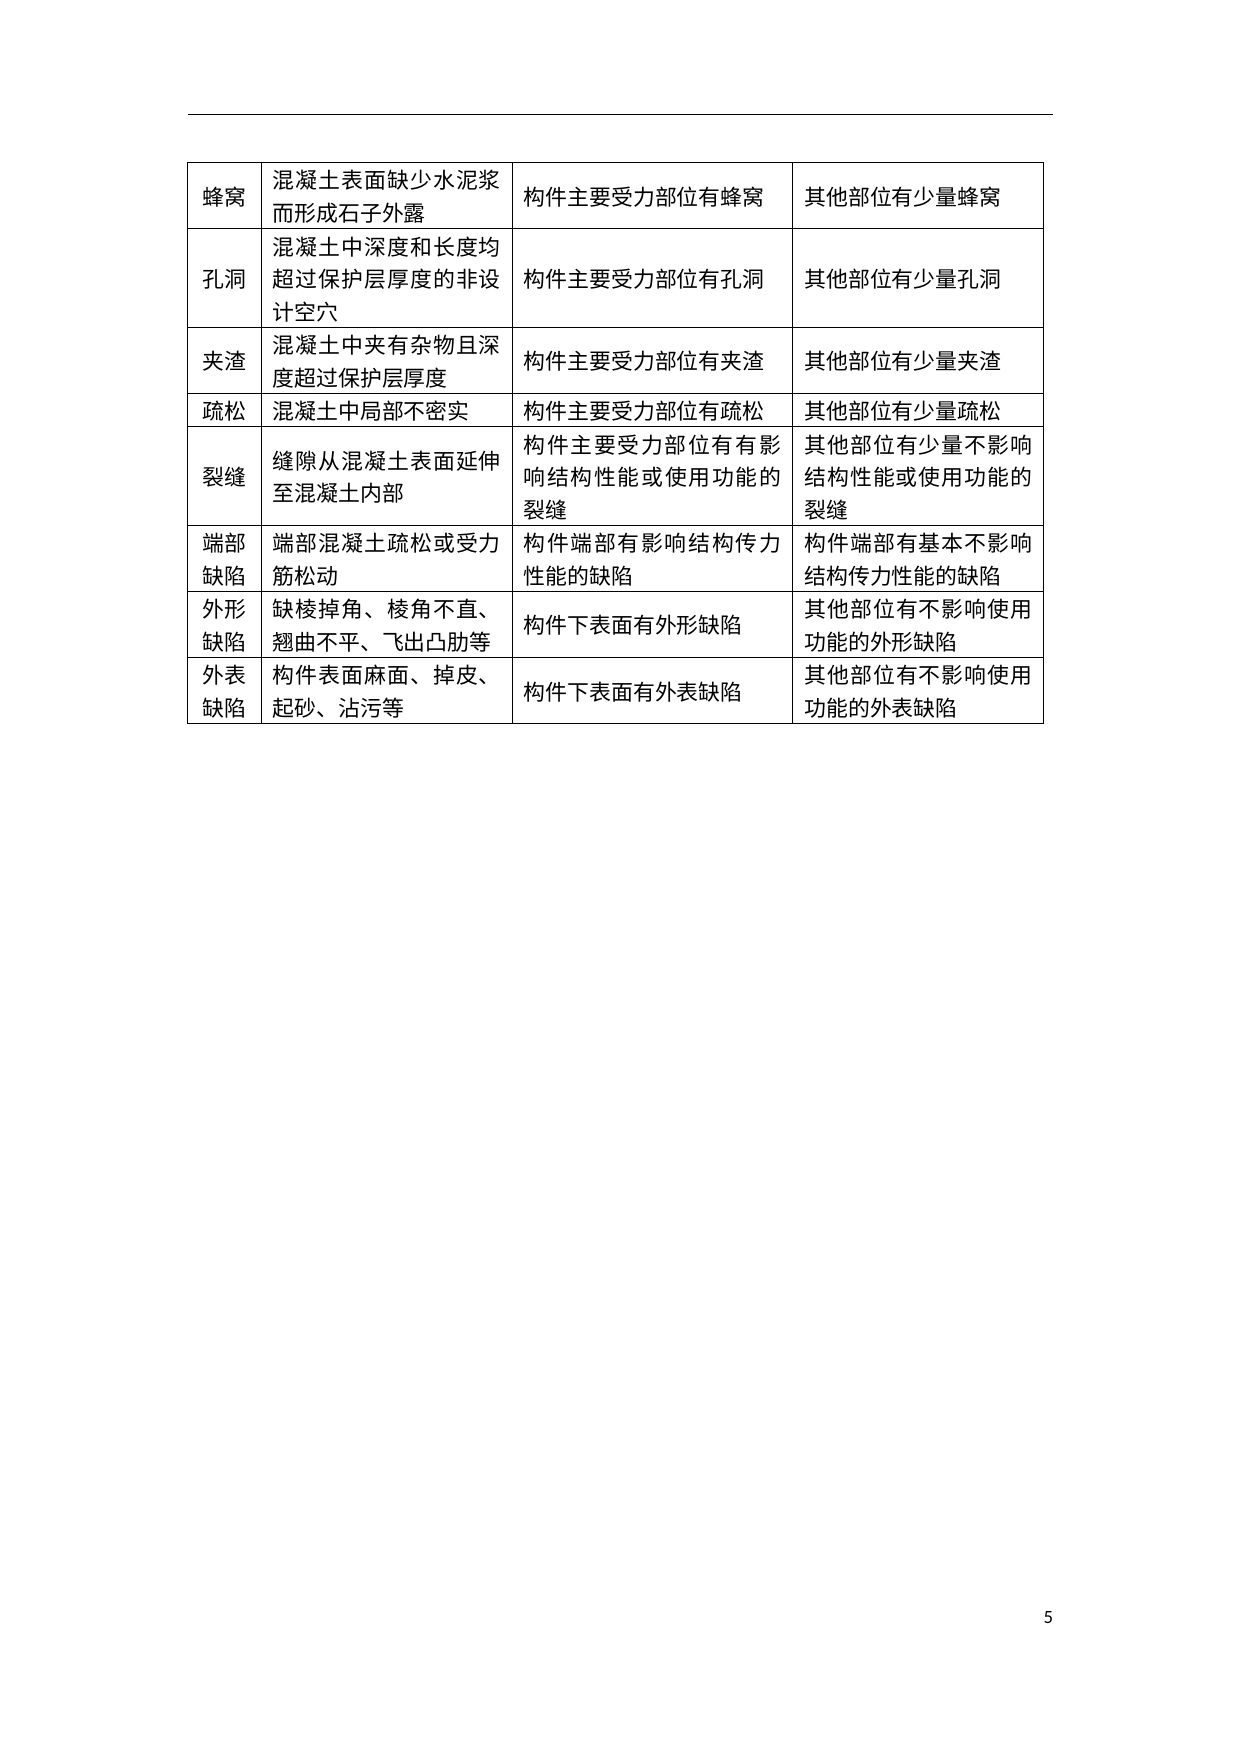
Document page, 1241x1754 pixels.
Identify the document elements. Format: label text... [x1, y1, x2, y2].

table_cell 构件主要受力部位有孔洞 [513, 229, 792, 327]
table_cell 其他部位有少量不影响结构性能或使用功能的裂缝 [793, 427, 1043, 525]
table_cell 疏松 [188, 394, 261, 426]
table_cell 构件主要受力部位有夹渣 [513, 328, 792, 393]
table_cell 孔洞 [188, 229, 261, 327]
table_cell 其他部位有少量夹渣 [793, 328, 1043, 393]
table_cell 混凝土表面缺少水泥浆而形成石子外露 [262, 163, 512, 228]
table_cell 其他部位有少量蜂窝 [793, 163, 1043, 228]
table_cell 外表 缺陷 [188, 658, 261, 723]
table_cell 构件端部有影响结构传力性能的缺陷 [513, 526, 792, 591]
table_cell 构件端部有基本不影响结构传力性能的缺陷 [793, 526, 1043, 591]
table_cell 外形 缺陷 [188, 592, 261, 657]
table_cell 其他部位有不影响使用功能的外形缺陷 [793, 592, 1043, 657]
table_cell 其他部位有不影响使用功能的外表缺陷 [793, 658, 1043, 723]
table_cell 缺棱掉角、棱角不直、翘曲不平、飞出凸肋等 [262, 592, 512, 657]
table_cell 缝隙从混凝土表面延伸至混凝土内部 [262, 427, 512, 525]
table_cell 构件主要受力部位有有影响结构性能或使用功能的裂缝 [513, 427, 792, 525]
table_cell 构件主要受力部位有蜂窝 [513, 163, 792, 228]
table_cell 端部缺陷 [188, 526, 261, 591]
table_cell 构件主要受力部位有疏松 [513, 394, 792, 426]
table_cell 构件下表面有外形缺陷 [513, 592, 792, 657]
table_cell 混凝土中局部不密实 [262, 394, 512, 426]
table_cell 混凝土中深度和长度均超过保护层厚度的非设计空穴 [262, 229, 512, 327]
table_cell 夹渣 [188, 328, 261, 393]
table_cell 端部混凝土疏松或受力筋松动 [262, 526, 512, 591]
table_cell 裂缝 [188, 427, 261, 525]
table_cell 混凝土中夹有杂物且深度超过保护层厚度 [262, 328, 512, 393]
table_cell 其他部位有少量疏松 [793, 394, 1043, 426]
table_cell 蜂窝 [188, 163, 261, 228]
table_cell 构件表面麻面、掉皮、起砂、沾污等 [262, 658, 512, 723]
table_cell 构件下表面有外表缺陷 [513, 658, 792, 723]
table_cell 其他部位有少量孔洞 [793, 229, 1043, 327]
